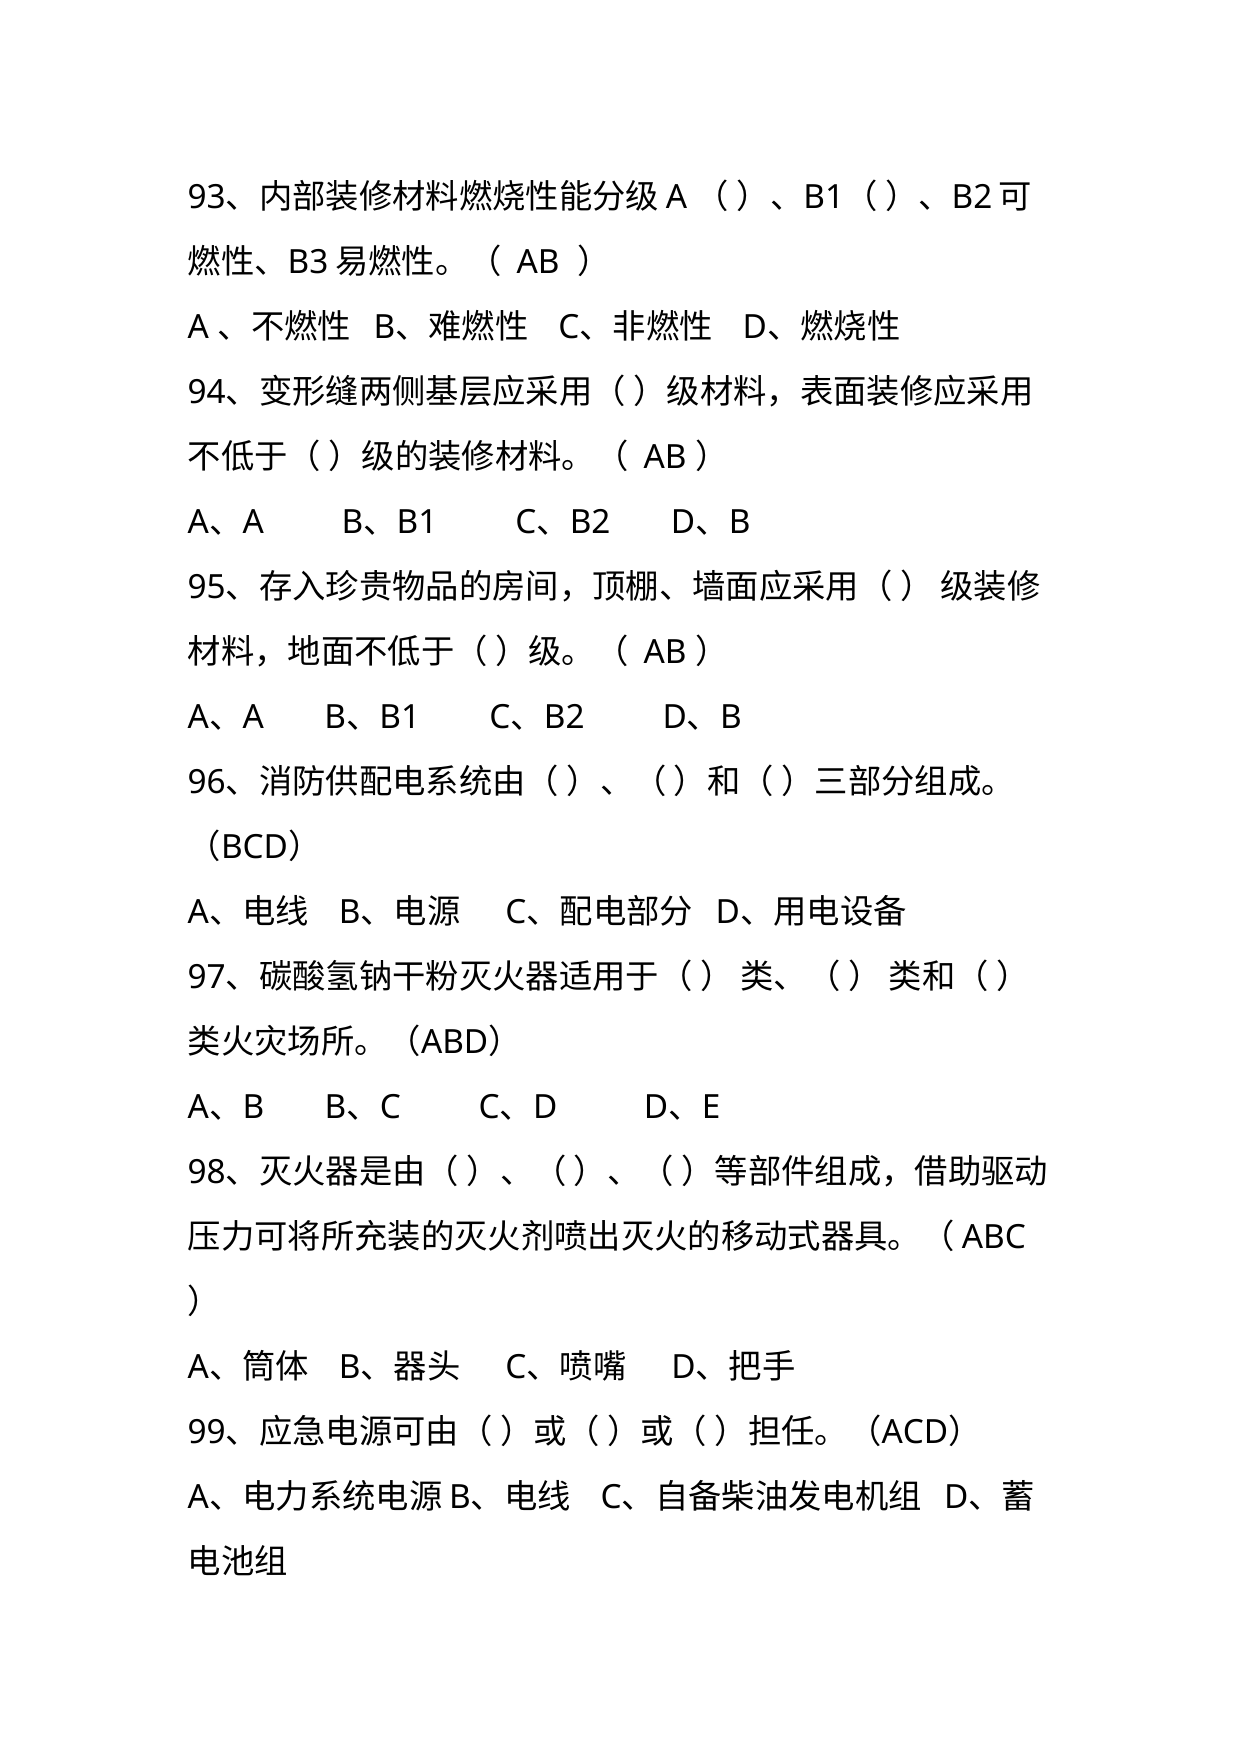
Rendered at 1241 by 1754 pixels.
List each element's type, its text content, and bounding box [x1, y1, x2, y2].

text A、电力系统电源B、电线 C、自备柴油发电机组 D、蓄电池组 [187, 1462, 1053, 1592]
text 99、应急电源可由（ ）或（ ）或（ ）担任。（ACD） [187, 1397, 1053, 1462]
text 93、内部装修材料燃烧性能分级A （ ）、B1（ ）、B2可燃性、B3易燃性。（ AB ） [187, 162, 1053, 292]
text A、筒体 B、器头 C、喷嘴 D、把手 [187, 1332, 1053, 1397]
text 94、变形缝两侧基层应采用（ ）级材料，表面装修应采用不低于（ ）级的装修材料。（ AB ） [187, 357, 1053, 487]
text A、电线 B、电源 C、配电部分 D、用电设备 [187, 877, 1053, 942]
text 95、存入珍贵物品的房间，顶棚、墙面应采用（ ） 级装修材料，地面不低于（ ）级。（ AB ） [187, 552, 1053, 682]
text A 、不燃性 B、难燃性 C、非燃性 D、燃烧性 [187, 292, 1053, 357]
text A、B B、C C、D D、E [187, 1072, 1053, 1137]
text A、A B、B1 C、B2 D、B [187, 487, 1053, 552]
text 96、消防供配电系统由（ ）、（ ）和（ ）三部分组成。（BCD） [187, 747, 1053, 877]
text A、A B、B1 C、B2 D、B [187, 682, 1053, 747]
text 97、碳酸氢钠干粉灭火器适用于（ ） 类、（ ） 类和（ ）类火灾场所。（ABD） [187, 942, 1053, 1072]
text 98、灭火器是由（ ）、（ ）、（ ）等部件组成，借助驱动压力可将所充装的灭火剂喷出灭火的移动式器具。（ ABC ） [187, 1137, 1053, 1332]
